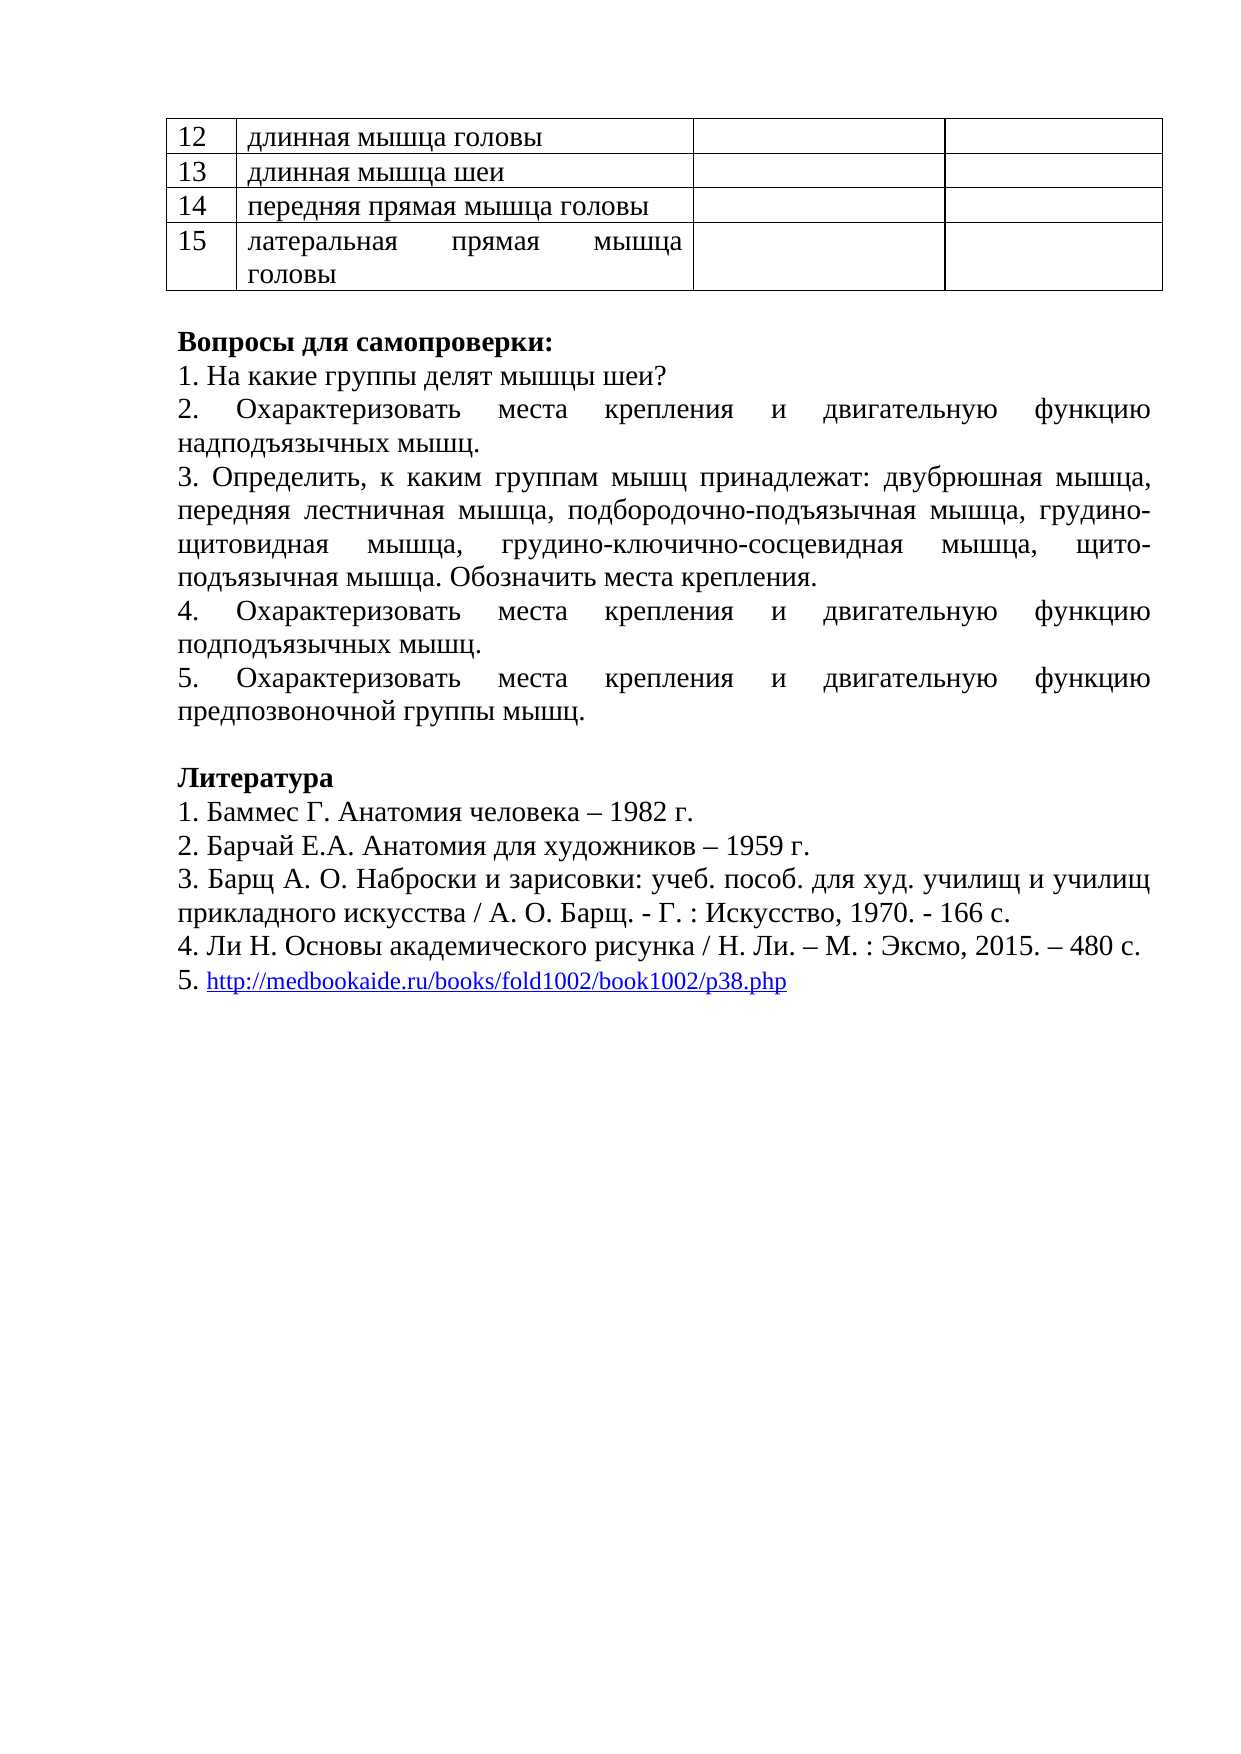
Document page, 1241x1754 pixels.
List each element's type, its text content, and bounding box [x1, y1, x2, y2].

text 5. http://medbookaide.ru/books/fold1002/book1002/p38.php [177, 962, 1152, 995]
text 2. Барчай Е.А. Анатомия для художников – 1959 г. [177, 828, 1152, 861]
text 3. Барщ А. О. Наброски и зарисовки: учеб. пособ. для худ. училищ и училищ прикладного искусства / А. О. Барщ. - Г. : Искусство, 1970. - 166 с. [177, 861, 1152, 928]
table_cell 12 [167, 119, 236, 153]
table_cell длинная мышца шеи [237, 154, 693, 187]
text 4. Ли Н. Основы академического рисунка / Н. Ли. – М. : Эксмо, 2015. – 480 с. [177, 928, 1152, 962]
text 5. Охарактеризовать места крепления и двигательную функцию предпозвоночной группы мышц. [177, 660, 1152, 727]
text 1. Баммес Г. Анатомия человека – 1982 г. [177, 794, 1152, 828]
table_cell [694, 188, 944, 222]
table_cell латеральная прямая мышца головы [237, 223, 693, 290]
text 3. Определить, к каким группам мышц принадлежат: двубрюшная мышца, передняя лестничная мышца, подбородочно-подъязычная мышца, грудино-щитовидная мышца, грудино-ключично-сосцевидная мышца, щито-подъязычная мышца. Обозначить места крепления. [177, 459, 1152, 593]
text 2. Охарактеризовать места крепления и двигательную функцию надподъязычных мышц. [177, 392, 1152, 459]
text Литература [177, 761, 1152, 794]
table_cell длинная мышца головы [237, 119, 693, 153]
table_cell [946, 188, 1162, 222]
table_cell 15 [167, 223, 236, 290]
table_cell [946, 223, 1162, 290]
table_cell [694, 223, 944, 290]
table_cell [694, 119, 944, 153]
table_cell 13 [167, 154, 236, 187]
table_cell передняя прямая мышца головы [237, 188, 693, 222]
table_cell [946, 154, 1162, 187]
table_cell [694, 154, 944, 187]
text 4. Охарактеризовать места крепления и двигательную функцию подподъязычных мышц. [177, 593, 1152, 660]
table_cell [946, 119, 1162, 153]
table_cell 14 [167, 188, 236, 222]
text 1. На какие группы делят мышцы шеи? [177, 358, 1152, 392]
text Вопросы для самопроверки: [177, 324, 1152, 358]
